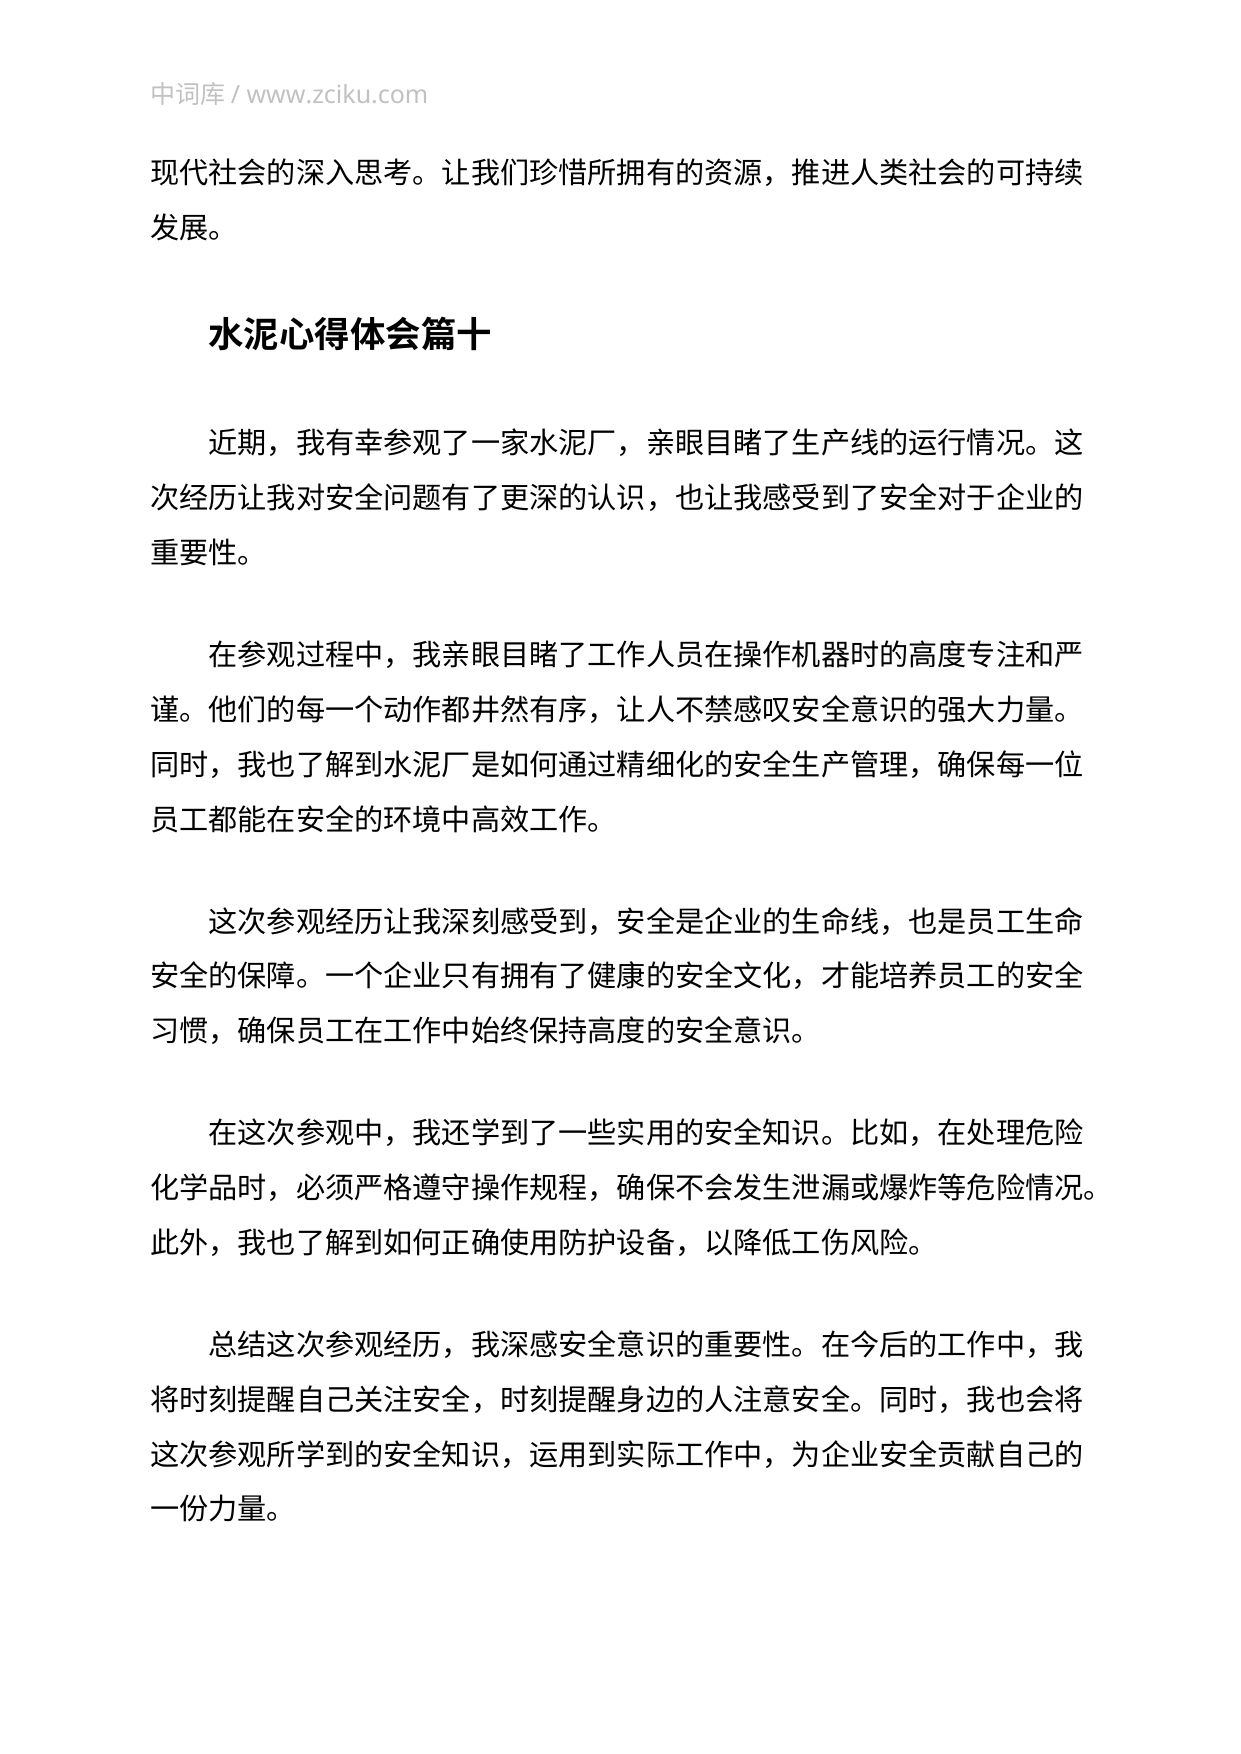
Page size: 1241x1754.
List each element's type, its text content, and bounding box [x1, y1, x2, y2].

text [150, 150, 1090, 247]
text 在这次参观中，我还学到了一些实用的安全知识。比如，在处理危险化学品时，必须严格遵守操作规程，确保不会发生泄漏或爆炸等危险情况。此外，我也了解到如何正确使用防护设备，以降低工伤风险。 [150, 1110, 1090, 1262]
text 近期，我有幸参观了一家水泥厂，亲眼目睹了生产线的运行情况。这次经历让我对安全问题有了更深的认识，也让我感受到了安全对于企业的重要性。 [150, 420, 1090, 572]
text 总结这次参观经历，我深感安全意识的重要性。在今后的工作中，我将时刻提醒自己关注安全，时刻提醒身边的人注意安全。同时，我也会将这次参观所学到的安全知识，运用到实际工作中，为企业安全贡献自己的一份力量。 [150, 1321, 1090, 1528]
text 水泥心得体会篇十 [150, 307, 1090, 358]
text 在参观过程中，我亲眼目睹了工作人员在操作机器时的高度专注和严谨。他们的每一个动作都井然有序，让人不禁感叹安全意识的强大力量。同时，我也了解到水泥厂是如何通过精细化的安全生产管理，确保每一位员工都能在安全的环境中高效工作。 [150, 632, 1090, 839]
text 这次参观经历让我深刻感受到，安全是企业的生命线，也是员工生命安全的保障。一个企业只有拥有了健康的安全文化，才能培养员工的安全习惯，确保员工在工作中始终保持高度的安全意识。 [150, 898, 1090, 1050]
